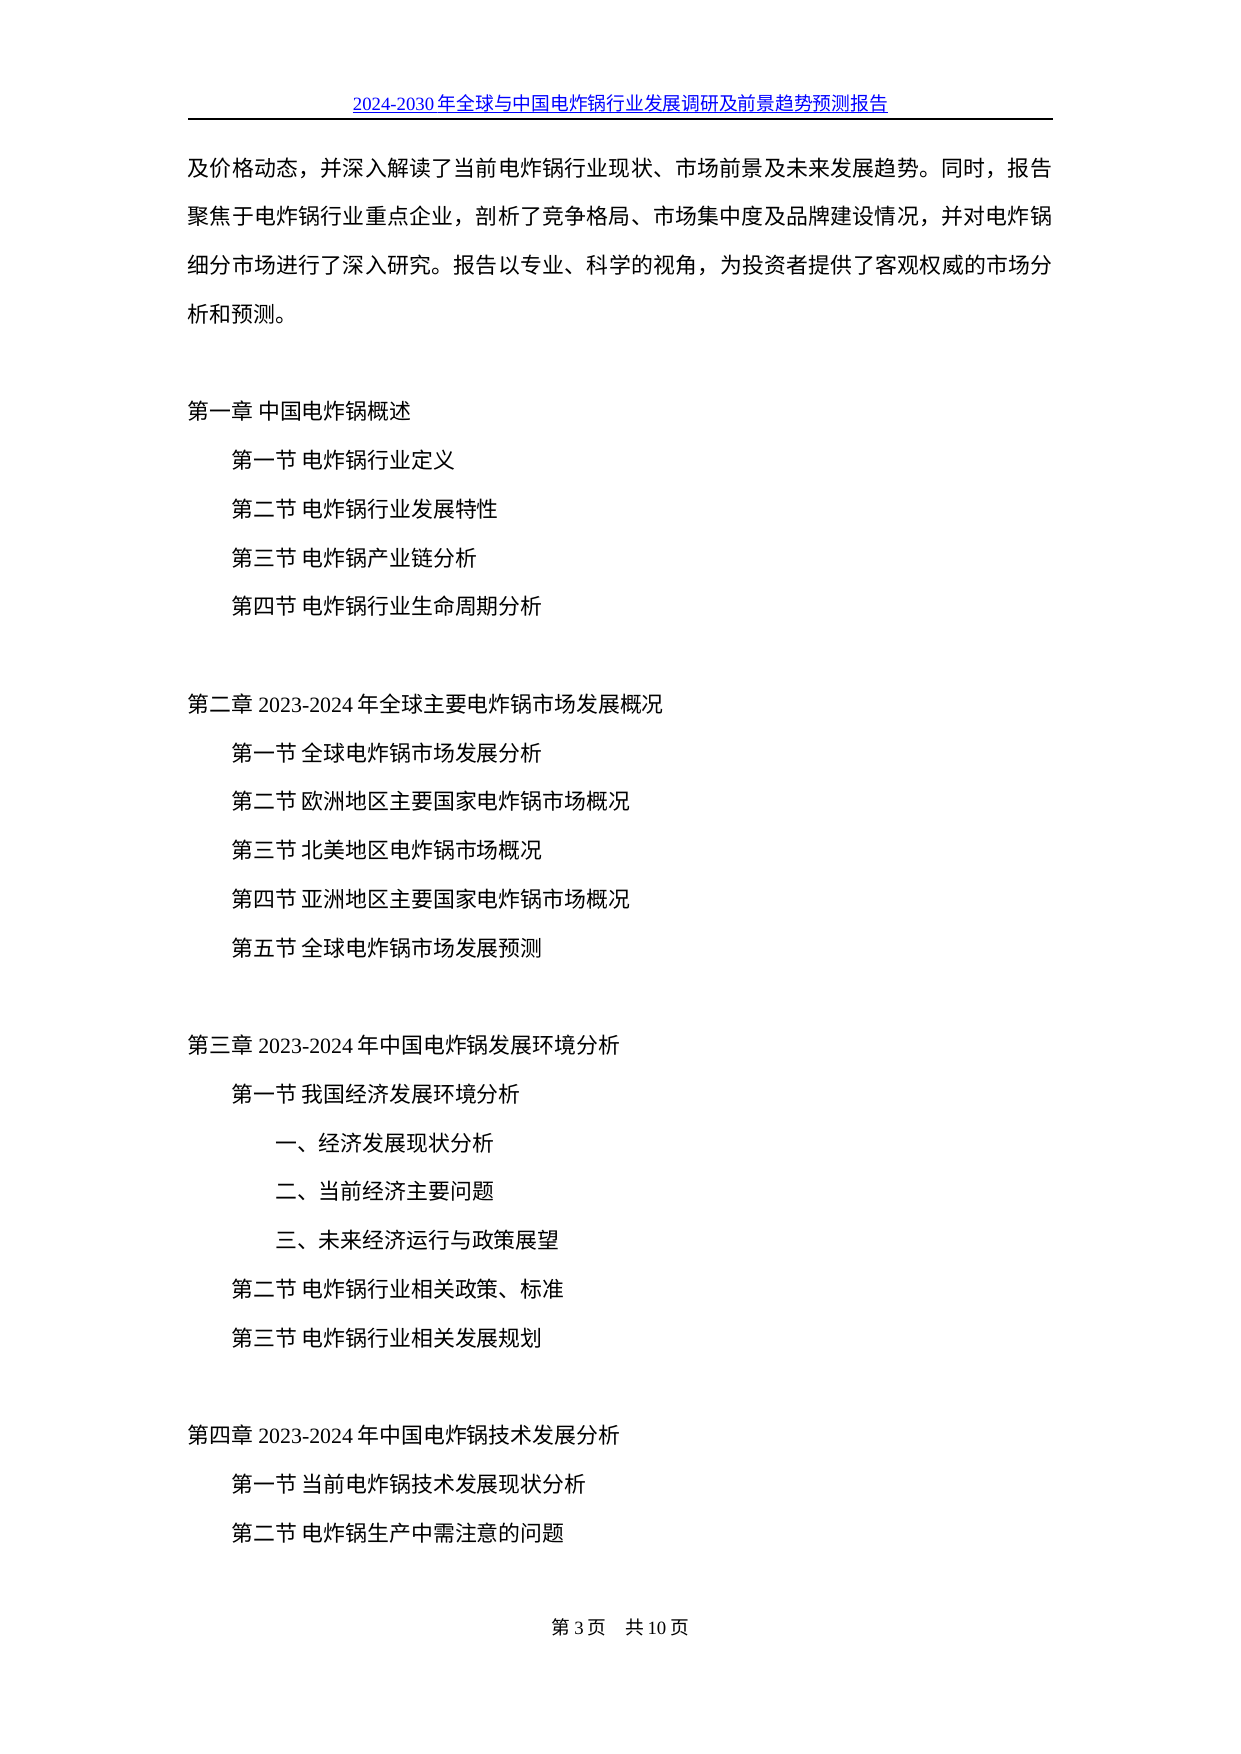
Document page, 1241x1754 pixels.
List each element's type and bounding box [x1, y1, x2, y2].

text [187, 150, 1053, 1548]
